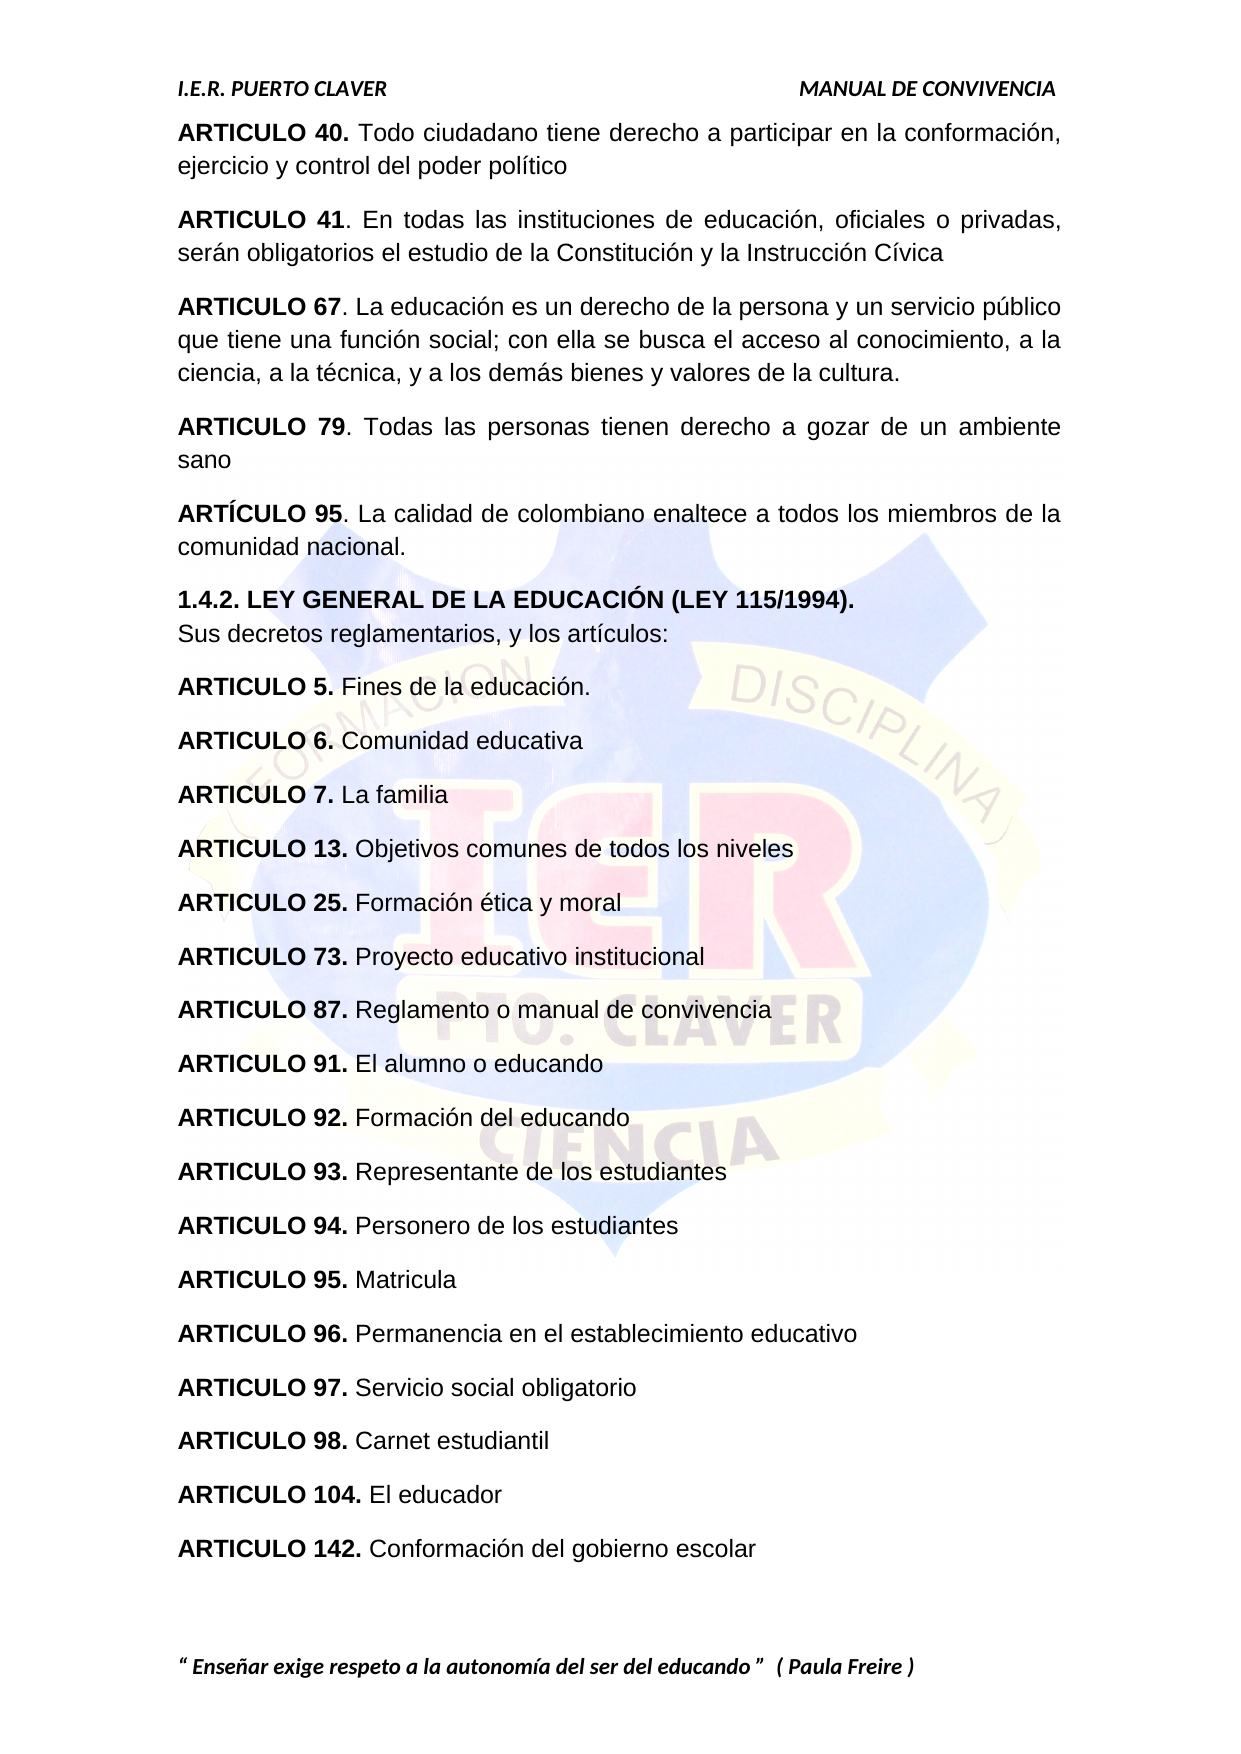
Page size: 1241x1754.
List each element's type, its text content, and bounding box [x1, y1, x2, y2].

text ARTICULO 13. Objetivos comunes de todos los niveles [177, 834, 1063, 863]
text ARTICULO 95. Matricula [177, 1265, 1063, 1293]
text ARTICULO 91. El alumno o educando [177, 1049, 1063, 1078]
subtitle 1.4.2. LEY GENERAL DE LA EDUCACIÓN (LEY 115/1994). [177, 586, 1063, 614]
text Sus decretos reglamentarios, y los artículos: [177, 618, 1063, 647]
text ARTICULO 94. Personero de los estudiantes [177, 1211, 1063, 1240]
text ARTICULO 25. Formación ética y moral [177, 888, 1063, 917]
text ARTICULO 73. Proyecto educativo institucional [177, 942, 1063, 970]
text ARTICULO 41. En todas las instituciones de educación, oficiales o privadas, serán obligatorios el estudio de la Constitución y la Instrucción Cívica [177, 205, 1063, 267]
text ARTICULO 104. El educador [177, 1480, 1063, 1509]
text ARTICULO 93. Representante de los estudiantes [177, 1157, 1063, 1186]
text ARTICULO 96. Permanencia en el establecimiento educativo [177, 1319, 1063, 1347]
text ARTICULO 142. Conformación del gobierno escolar [177, 1534, 1063, 1563]
text ARTÍCULO 95. La calidad de colombiano enaltece a todos los miembros de la comunidad nacional. [177, 499, 1063, 560]
text ARTICULO 98. Carnet estudiantil [177, 1426, 1063, 1455]
text ARTICULO 87. Reglamento o manual de convivencia [177, 996, 1063, 1024]
text ARTICULO 92. Formación del educando [177, 1103, 1063, 1132]
text ARTICULO 7. La familia [177, 780, 1063, 809]
text ARTICULO 5. Fines de la educación. [177, 672, 1063, 701]
text ARTICULO 40. Todo ciudadano tiene derecho a participar en la conformación, ejercicio y control del poder político [177, 118, 1063, 180]
text ARTICULO 67. La educación es un derecho de la persona y un servicio público que tiene una función social; con ella se busca el acceso al conocimiento, a la ciencia, a la técnica, y a los demás bienes y valores de la cultura. [177, 292, 1063, 387]
text ARTICULO 79. Todas las personas tienen derecho a gozar de un ambiente sano [177, 412, 1063, 473]
text ARTICULO 6. Comunidad educativa [177, 726, 1063, 755]
text ARTICULO 97. Servicio social obligatorio [177, 1372, 1063, 1401]
